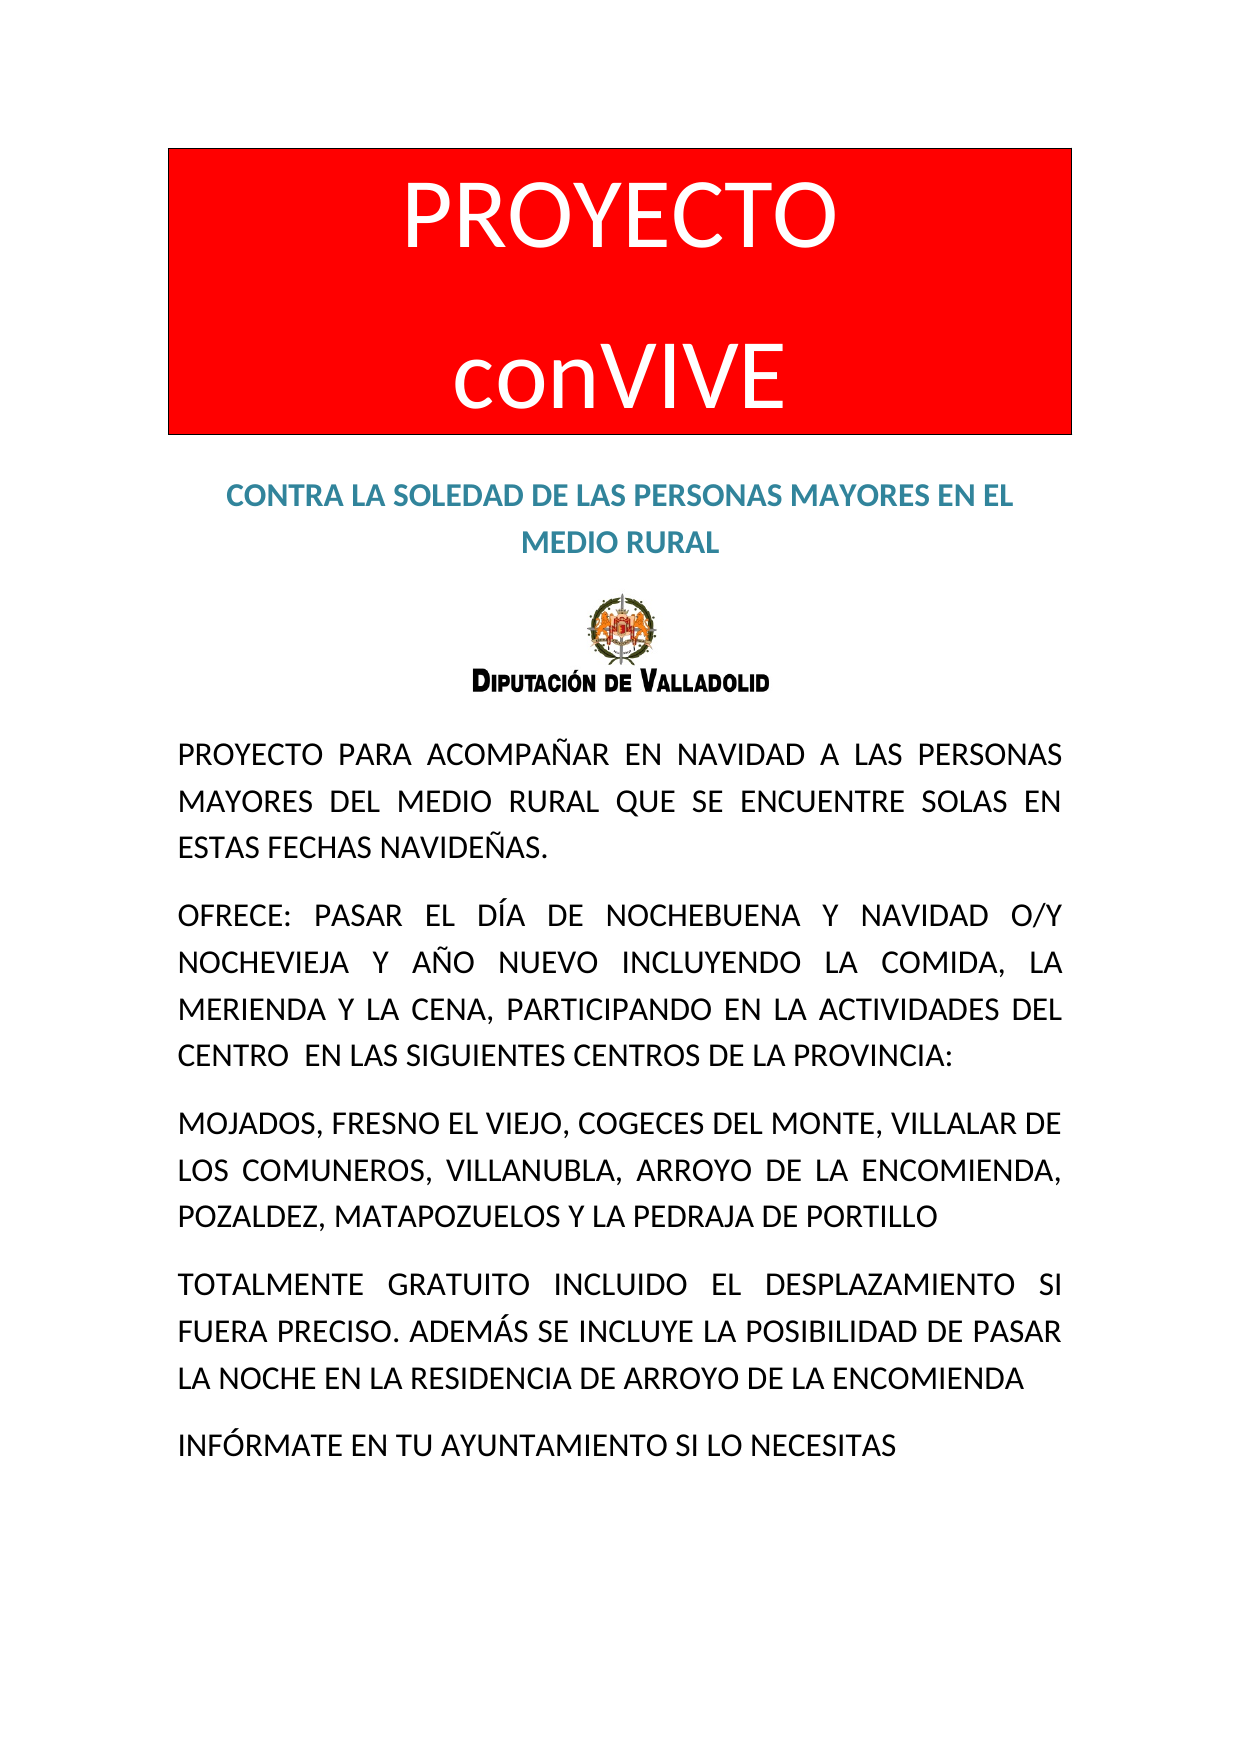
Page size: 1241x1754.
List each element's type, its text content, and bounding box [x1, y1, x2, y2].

text TOTALMENTE GRATUITO INCLUIDO EL DESPLAZAMIENTO SI FUERA PRECISO. ADEMÁS SE INCLUYE LA POSIBILIDAD DE PASAR LA NOCHE EN LA RESIDENCIA DE ARROYO DE LA ENCOMIENDA [177, 1263, 1063, 1397]
picture [466, 588, 775, 708]
text OFRECE: PASAR EL DÍA DE NOCHEBUENA Y NAVIDAD O/Y NOCHEVIEJA Y AÑO NUEVO INCLUYENDO LA COMIDA, LA MERIENDA Y LA CENA, PARTICIPANDO EN LA ACTIVIDADES DEL CENTRO EN LAS SIGUIENTES CENTROS DE LA PROVINCIA: [177, 894, 1063, 1075]
text MOJADOS, FRESNO EL VIEJO, COGECES DEL MONTE, VILLALAR DE LOS COMUNEROS, VILLANUBLA, ARROYO DE LA ENCOMIENDA, POZALDEZ, MATAPOZUELOS Y LA PEDRAJA DE PORTILLO [177, 1102, 1063, 1236]
text conVIVE [169, 309, 1071, 434]
text PROYECTO PARA ACOMPAÑAR EN NAVIDAD A LAS PERSONAS MAYORES DEL MEDIO RURAL QUE SE ENCUENTRE SOLAS EN ESTAS FECHAS NAVIDEÑAS. [177, 733, 1063, 867]
text INFÓRMATE EN TU AYUNTAMIENTO SI LO NECESITAS [177, 1424, 1063, 1465]
text PROYECTO [169, 149, 1071, 273]
text CONTRA LA SOLEDAD DE LAS PERSONAS MAYORES EN EL MEDIO RURAL [177, 474, 1063, 562]
